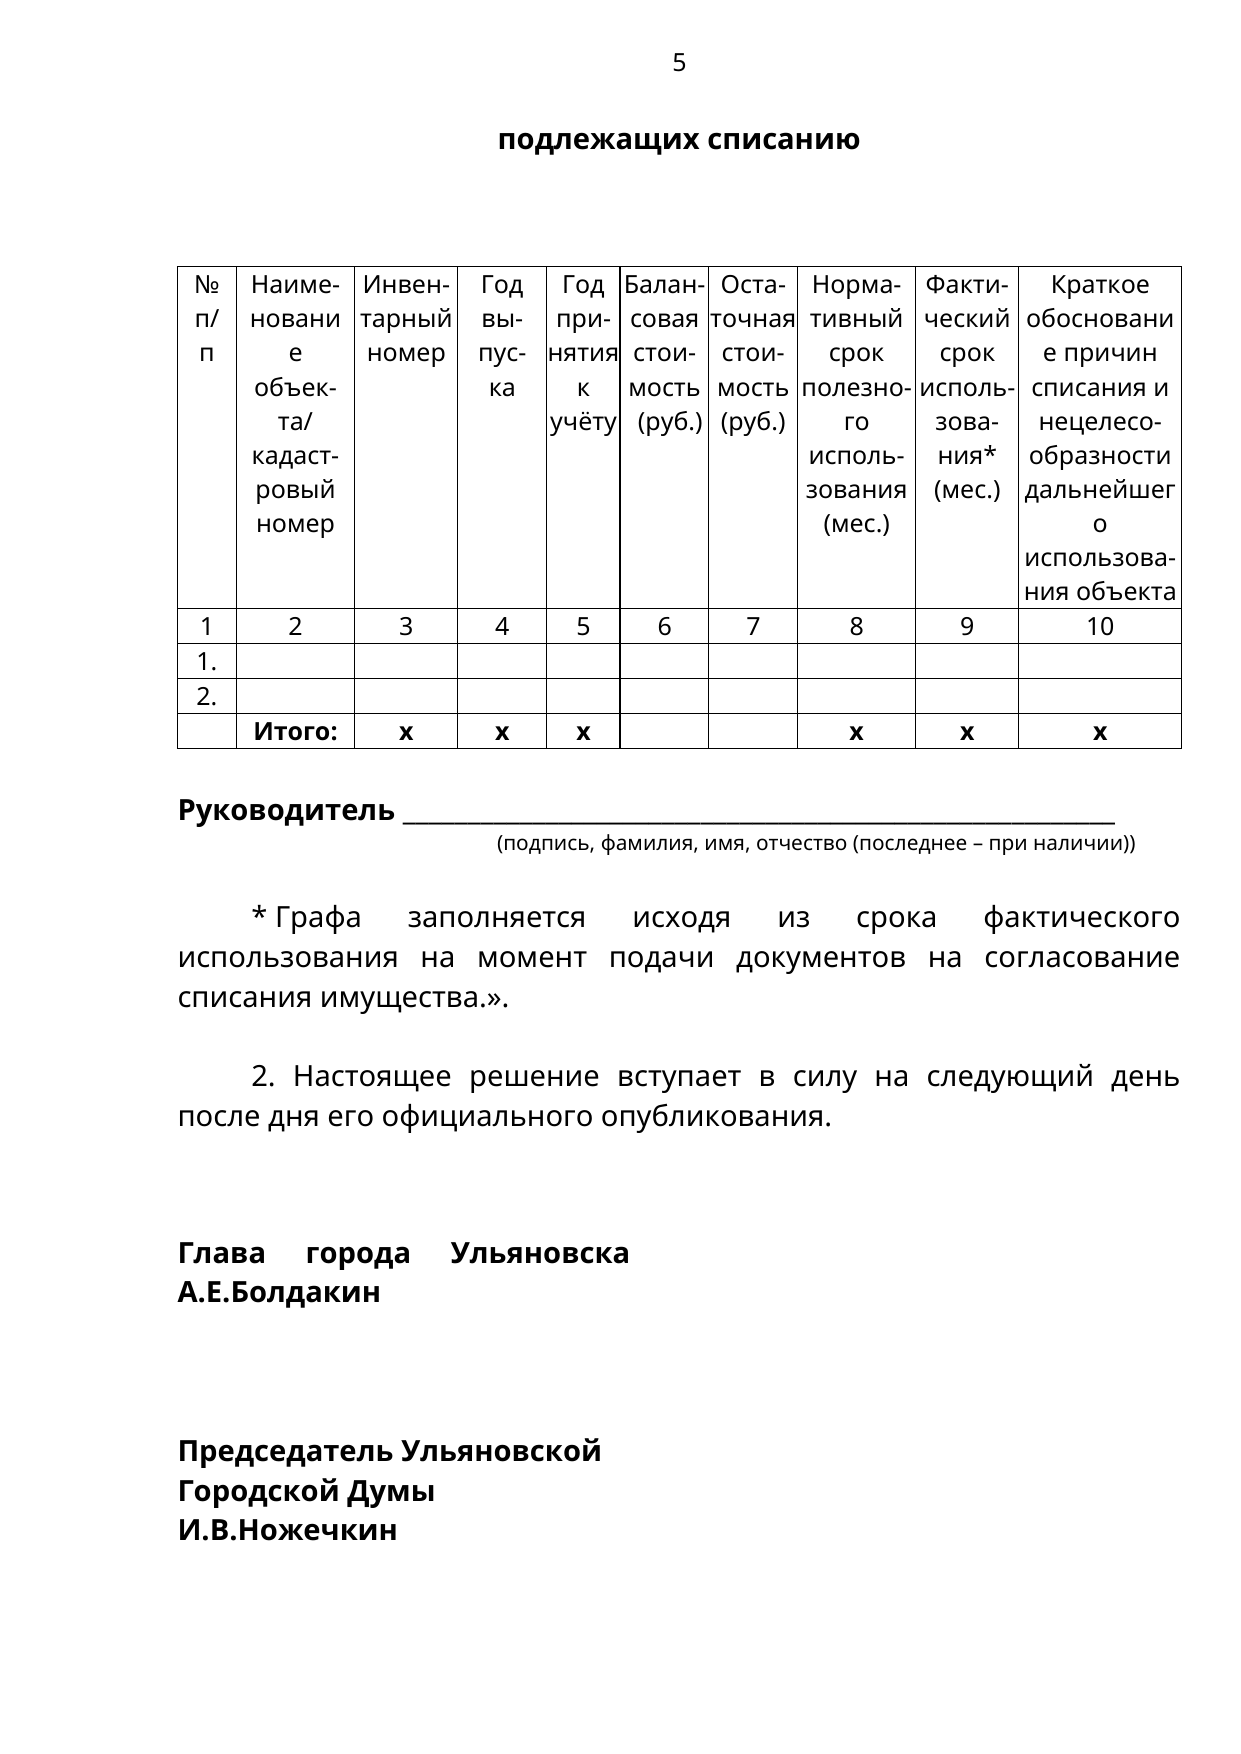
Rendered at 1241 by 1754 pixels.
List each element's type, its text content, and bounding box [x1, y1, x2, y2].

text * Графа заполняется исходя из срока фактического использования на момент подачи документов на согласование списания имущества.». [177, 897, 1181, 1016]
table_cell [547, 679, 619, 713]
table_cell Итого: [237, 714, 354, 748]
text Городской Думы И.В.Ножечкин [177, 1470, 1181, 1549]
table_cell 7 [709, 609, 797, 643]
text Председатель Ульяновской [177, 1430, 1181, 1470]
table_cell [621, 679, 708, 713]
table_cell [355, 644, 457, 678]
table_cell [547, 644, 619, 678]
table_cell [916, 644, 1018, 678]
table_cell [237, 644, 354, 678]
table_cell [1019, 644, 1181, 678]
table_cell 4 [458, 609, 546, 643]
table_header Балан-совая стои-мость (руб.) [621, 267, 708, 608]
text 2. Настоящее решение вступает в силу на следующий день после дня его официального опубликования. [177, 1055, 1181, 1135]
table_cell 8 [798, 609, 915, 643]
table_cell 9 [916, 609, 1018, 643]
table_cell 6 [621, 609, 708, 643]
table_cell х [355, 714, 457, 748]
table_cell х [798, 714, 915, 748]
table_cell [621, 714, 708, 748]
table_cell [178, 714, 236, 748]
table_cell [458, 679, 546, 713]
table_header Оста-точная стои-мость (руб.) [709, 267, 797, 608]
table_header № п/п [178, 267, 236, 608]
table_cell х [458, 714, 546, 748]
table_header Краткое обоснование причин списания и нецелесо-образности дальнейшего использова-ния объекта [1019, 267, 1181, 608]
table_cell 2 [237, 609, 354, 643]
table_cell [798, 679, 915, 713]
text Глава города Ульяновска А.Е.Болдакин [177, 1232, 1181, 1311]
table_header Год вы-пус-ка [458, 267, 546, 608]
table_header Норма-тивный срок полезно- го исполь- зования (мес.) [798, 267, 915, 608]
table_cell [621, 644, 708, 678]
table_cell [798, 644, 915, 678]
table_cell 3 [355, 609, 457, 643]
table_cell х [547, 714, 619, 748]
table_cell [237, 679, 354, 713]
text (подпись, фамилия, имя, отчество (последнее – при наличии)) [177, 828, 1181, 857]
text Руководитель _______________________________________________________ [177, 789, 1181, 828]
table_cell х [1019, 714, 1181, 748]
text подлежащих списанию [177, 118, 1181, 187]
table_cell [709, 644, 797, 678]
table_cell [709, 679, 797, 713]
table_cell [458, 644, 546, 678]
table_header Факти-ческий срок исполь-зова- ния* (мес.) [916, 267, 1018, 608]
table_cell х [916, 714, 1018, 748]
table_cell [709, 714, 797, 748]
table_header Инвен-тарный номер [355, 267, 457, 608]
table_cell [1019, 679, 1181, 713]
table_cell 5 [547, 609, 619, 643]
table_cell [916, 679, 1018, 713]
table_header Год при-нятия к учёту [547, 267, 619, 608]
table_cell 10 [1019, 609, 1181, 643]
table_cell 2. [178, 679, 236, 713]
table_cell [355, 679, 457, 713]
table_cell 1 [178, 609, 236, 643]
table_header Наиме-нование объек-та/ кадаст-ровый номер [237, 267, 354, 608]
table_cell 1. [178, 644, 236, 678]
